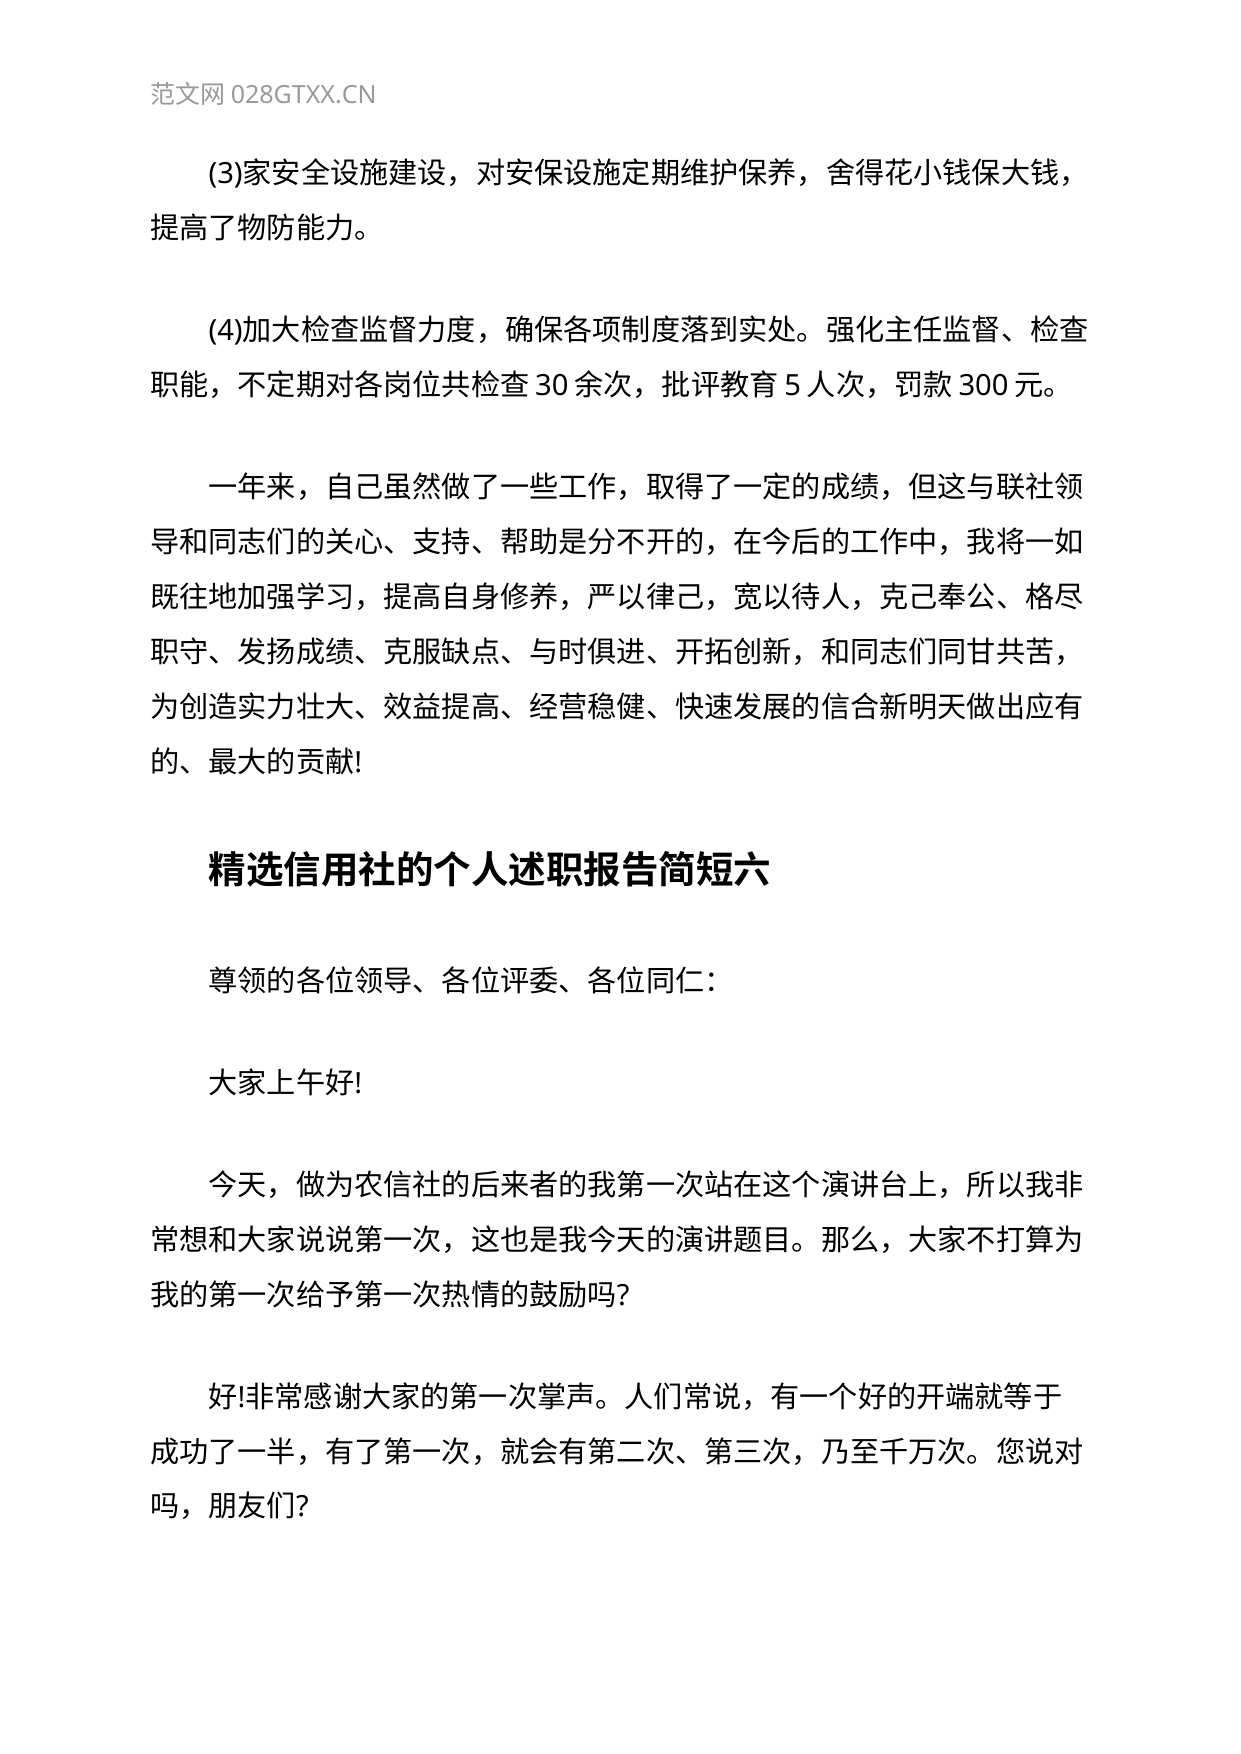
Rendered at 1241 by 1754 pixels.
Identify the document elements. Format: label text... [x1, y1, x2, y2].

text 今天，做为农信社的后来者的我第一次站在这个演讲台上，所以我非常想和大家说说第一次，这也是我今天的演讲题目。那么，大家不打算为我的第一次给予第一次热情的鼓励吗? [150, 1161, 1090, 1313]
text 一年来，自己虽然做了一些工作，取得了一定的成绩，但这与联社领导和同志们的关心、支持、帮助是分不开的，在今后的工作中，我将一如既往地加强学习，提高自身修养，严以律己，宽以待人，克己奉公、格尽职守、发扬成绩、克服缺点、与时俱进、开拓创新，和同志们同甘共苦，为创造实力壮大、效益提高、经营稳健、快速发展的信合新明天做出应有的、最大的贡献! [150, 464, 1090, 781]
text 大家上午好! [150, 1059, 1090, 1102]
text 精选信用社的个人述职报告简短六 [150, 840, 1090, 894]
text 好!非常感谢大家的第一次掌声。人们常说，有一个好的开端就等于成功了一半，有了第一次，就会有第二次、第三次，乃至千万次。您说对吗，朋友们? [150, 1373, 1090, 1525]
text 尊领的各位领导、各位评委、各位同仁： [150, 958, 1090, 1000]
text (4)加大检查监督力度，确保各项制度落到实处。强化主任监督、检查职能，不定期对各岗位共检查30余次，批评教育5人次，罚款300元。 [150, 307, 1090, 404]
text (3)家安全设施建设，对安保设施定期维护保养，舍得花小钱保大钱，提高了物防能力。 [150, 150, 1090, 247]
